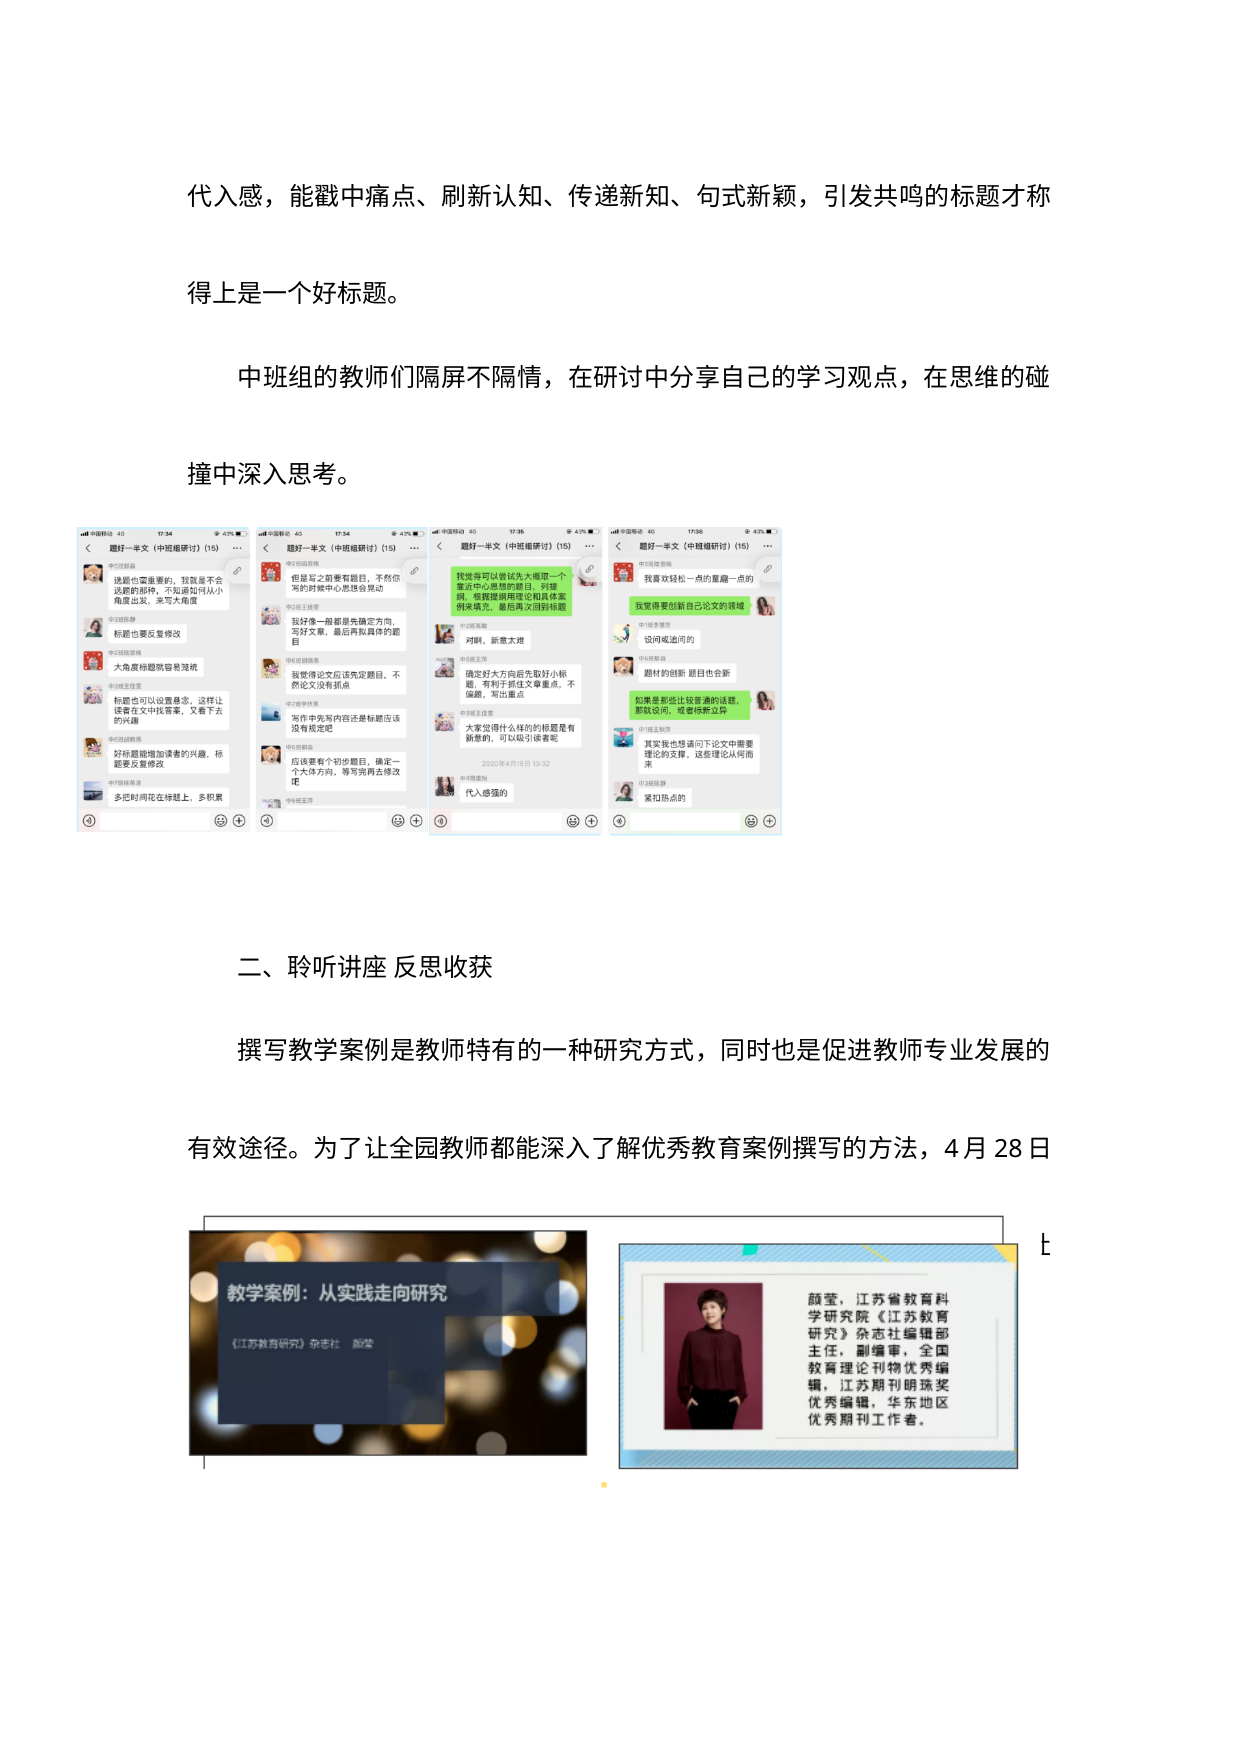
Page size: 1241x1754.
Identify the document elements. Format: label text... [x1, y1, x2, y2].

text 撰写教学案例是教师特有的一种研究方式，同时也是促进教师专业发展的有效途径。为了让全园教师都能深入了解优秀教育案例撰写的方法，4月28日上午8:30-10:00，越溪实验小学附属幼儿园开展了《江苏省教育研究》杂志社颜莹副主编主讲的《教学案例：从实践走向研究》的线上专题讲座。 [187, 1016, 1053, 1374]
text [187, 162, 1053, 324]
text 二、聆听讲座 反思收获 [187, 933, 1053, 998]
text 中班组的教师们隔屏不隔情，在研讨中分享自己的学习观点，在思维的碰撞中深入思考。 [187, 343, 1053, 505]
picture [176, 1205, 1042, 1489]
picture [76, 527, 782, 836]
